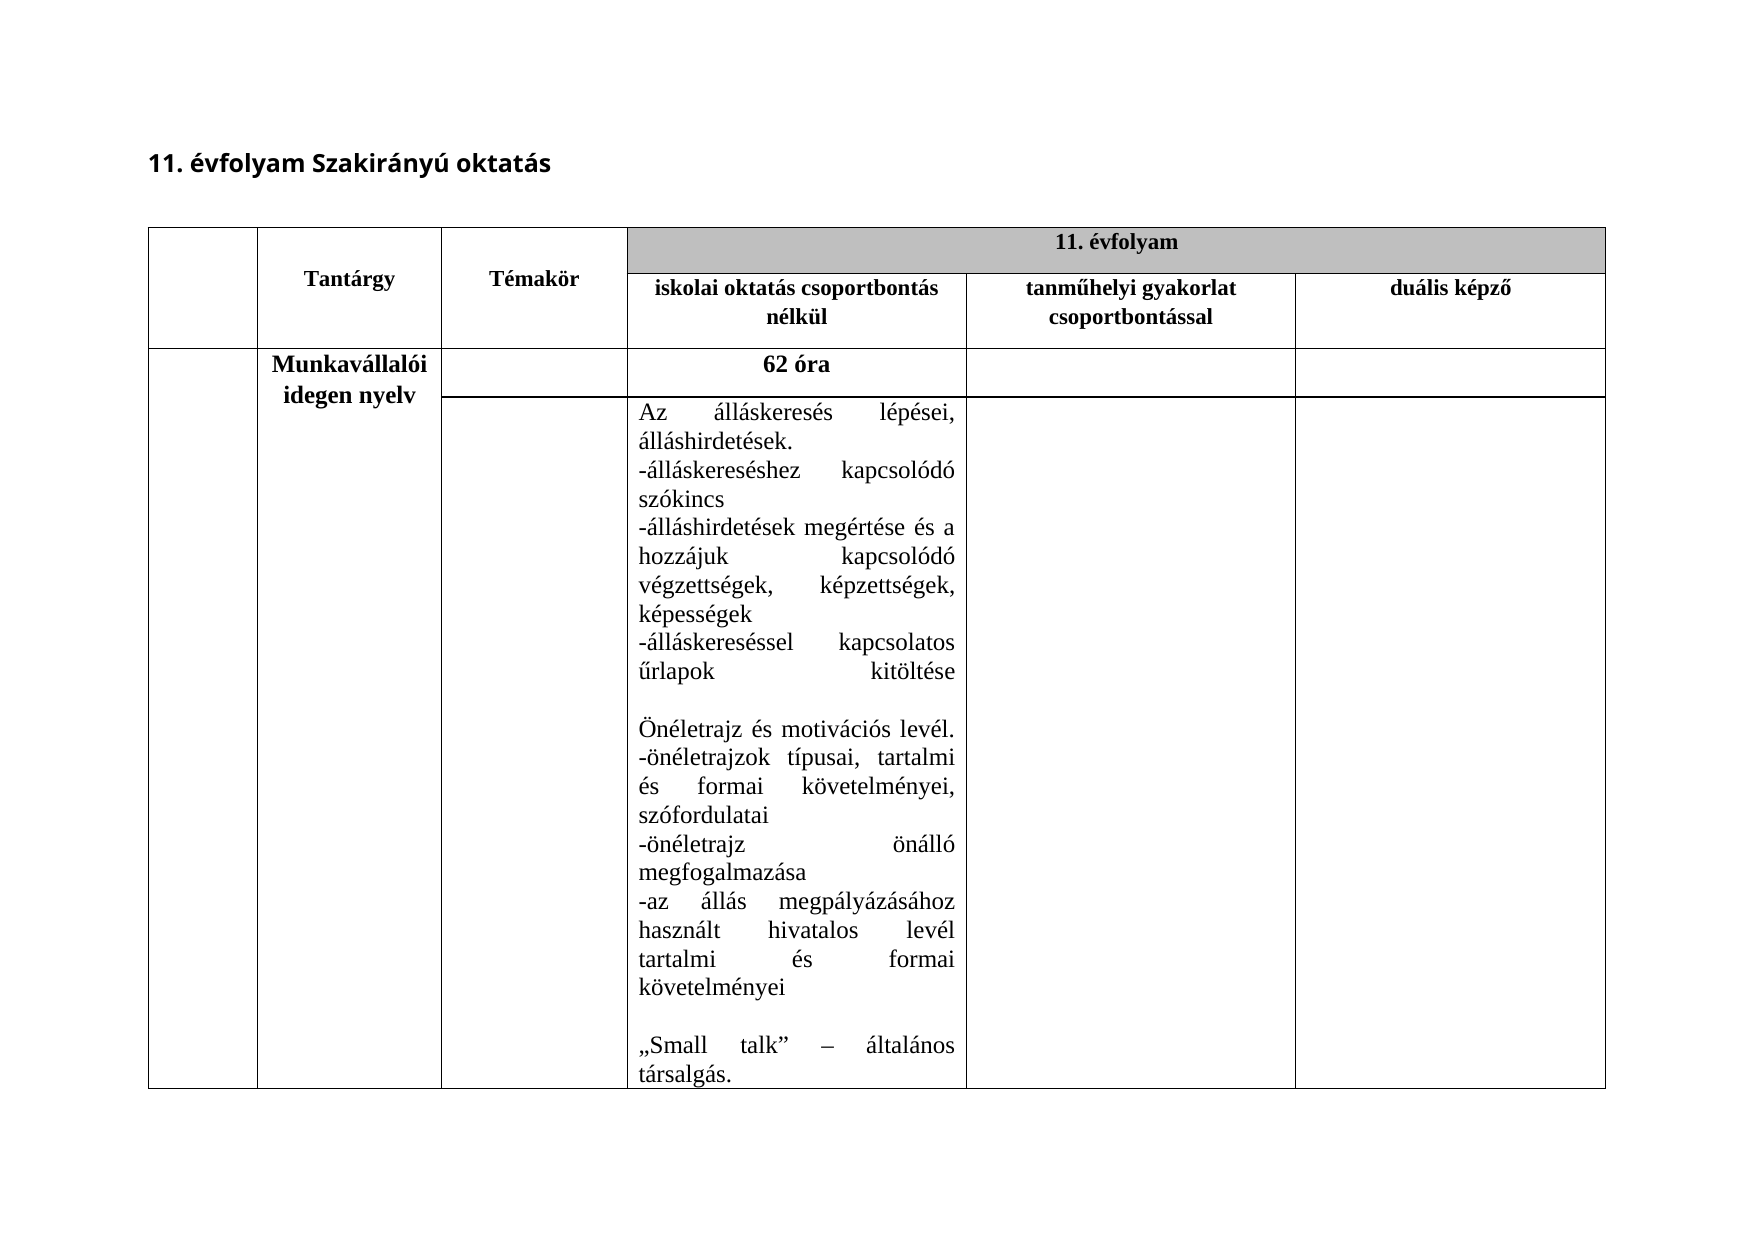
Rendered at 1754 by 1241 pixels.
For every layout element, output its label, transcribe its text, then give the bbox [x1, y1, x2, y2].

table_cell tanműhelyi gyakorlat csoportbontással [967, 274, 1295, 348]
table_header Témakör [442, 228, 627, 348]
table_cell [442, 398, 627, 1087]
table_cell [1296, 398, 1605, 1087]
table_cell [967, 349, 1295, 396]
table_header Tantárgy [258, 228, 441, 348]
table_cell [1296, 349, 1605, 396]
table_header 11. évfolyam [628, 228, 1605, 273]
subtitle 11. évfolyam Szakirányú oktatás [148, 146, 1606, 180]
table_cell Munkavállalói idegen nyelv [258, 349, 441, 1087]
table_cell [628, 398, 966, 1087]
table_cell [149, 349, 257, 1087]
table_cell 62 óra [628, 349, 966, 396]
table_cell iskolai oktatás csoportbontás nélkül [628, 274, 966, 348]
table_cell [967, 398, 1295, 1087]
table_cell [442, 349, 627, 396]
table_header [149, 228, 257, 348]
table_cell duális képző [1296, 274, 1605, 348]
